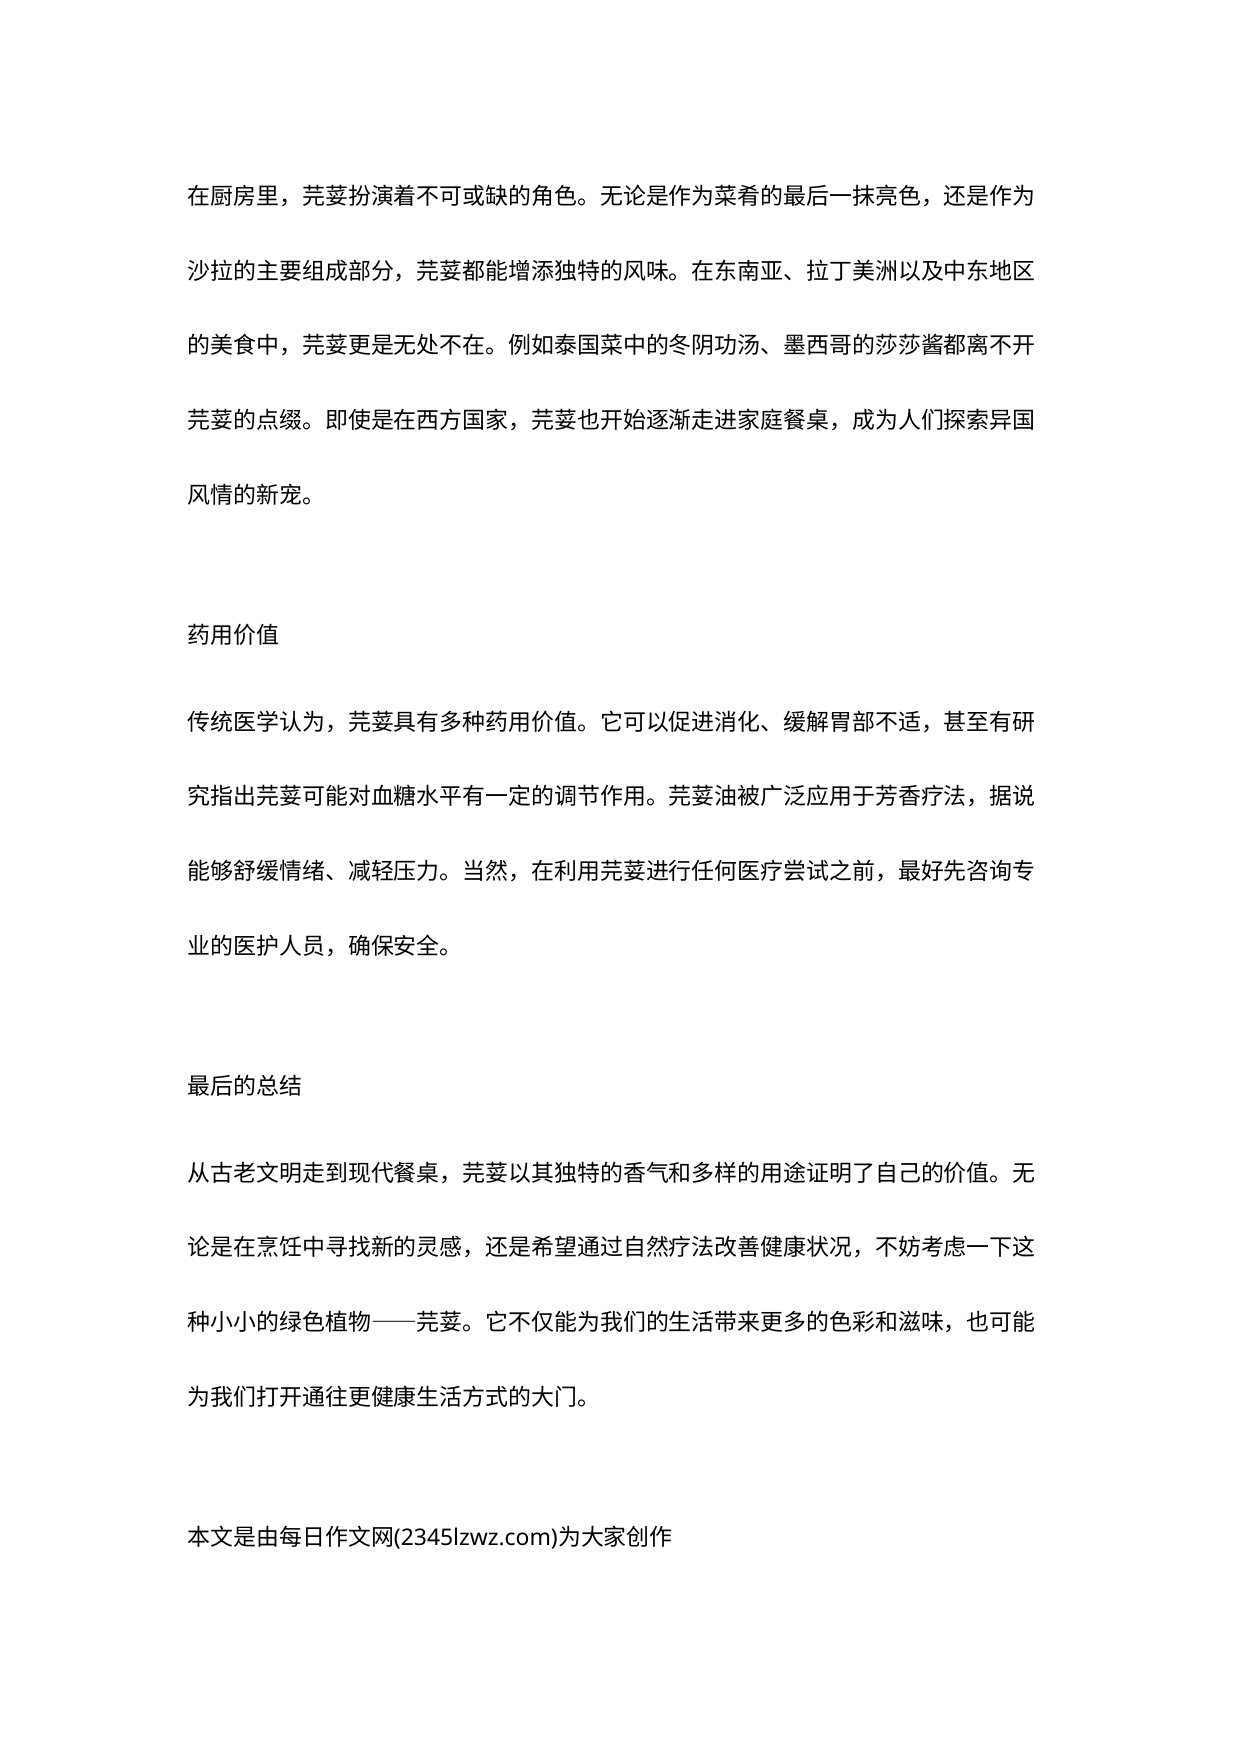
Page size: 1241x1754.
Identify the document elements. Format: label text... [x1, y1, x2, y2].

text 从古老文明走到现代餐桌，芫荽以其独特的香气和多样的用途证明了自己的价值。无论是在烹饪中寻找新的灵感，还是希望通过自然疗法改善健康状况，不妨考虑一下这种小小的绿色植物——芫荽。它不仅能为我们的生活带来更多的色彩和滋味，也可能为我们打开通往更健康生活方式的大门。 [187, 1139, 1053, 1428]
text 传统医学认为，芫荽具有多种药用价值。它可以促进消化、缓解胃部不适，甚至有研究指出芫荽可能对血糖水平有一定的调节作用。芫荽油被广泛应用于芳香疗法，据说能够舒缓情绪、减轻压力。当然，在利用芫荽进行任何医疗尝试之前，最好先咨询专业的医护人员，确保安全。 [187, 688, 1053, 977]
text 本文是由每日作文网(2345lzwz.com)为大家创作 [187, 1503, 1053, 1568]
text 最后的总结 [187, 1052, 1053, 1117]
text 在厨房里，芫荽扮演着不可或缺的角色。无论是作为菜肴的最后一抹亮色，还是作为沙拉的主要组成部分，芫荽都能增添独特的风味。在东南亚、拉丁美洲以及中东地区的美食中，芫荽更是无处不在。例如泰国菜中的冬阴功汤、墨西哥的莎莎酱都离不开芫荽的点缀。即使是在西方国家，芫荽也开始逐渐走进家庭餐桌，成为人们探索异国风情的新宠。 [187, 162, 1053, 526]
text 药用价值 [187, 601, 1053, 666]
